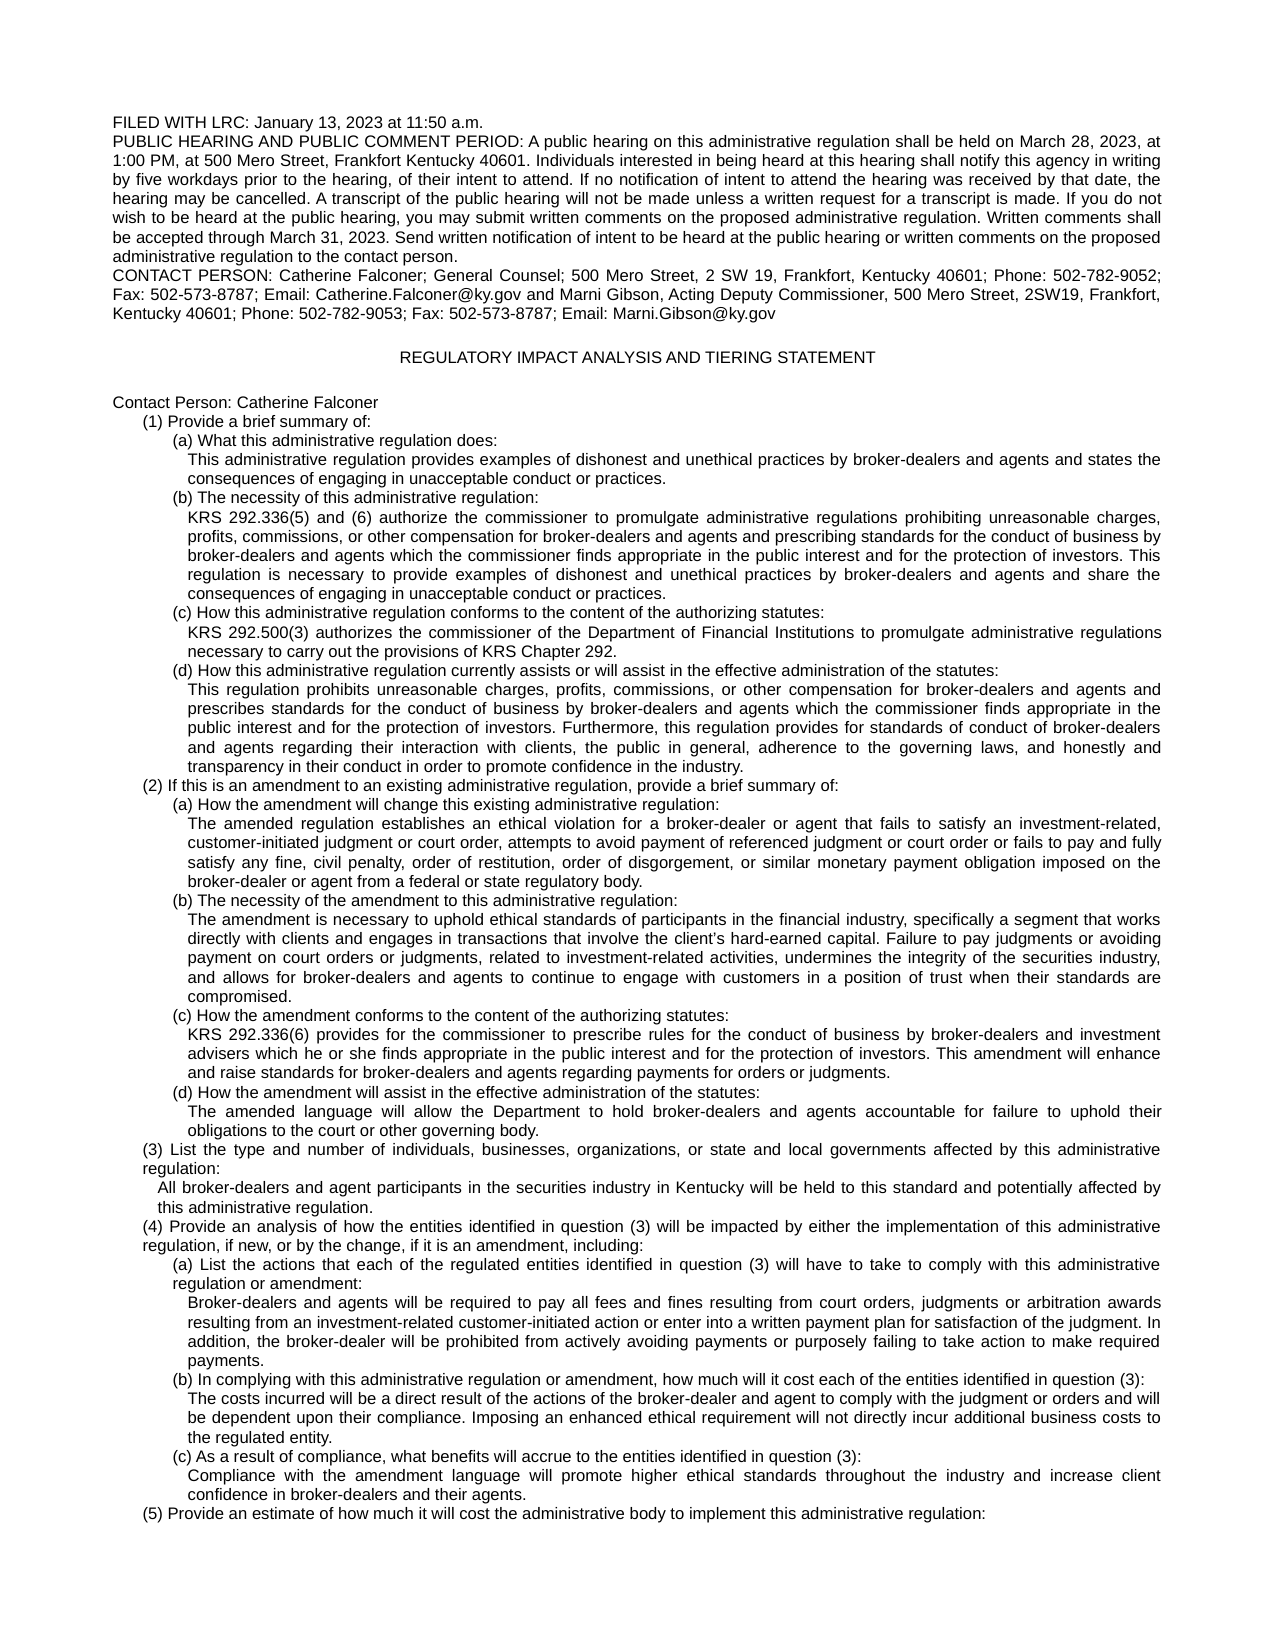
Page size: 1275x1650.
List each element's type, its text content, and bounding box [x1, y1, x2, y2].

text The amended regulation establishes an ethical violation for a broker-dealer or agent that fails to satisfy an investment-related, customer-initiated judgment or court order, attempts to avoid payment of referenced judgment or court order or fails to pay and fully satisfy any fine, civil penalty, order of restitution, order of disgorgement, or similar monetary payment obligation imposed on the broker-dealer or agent from a federal or state regulatory body. [187, 814, 1162, 891]
text (2) If this is an amendment to an existing administrative regulation, provide a brief summary of: [142, 776, 1162, 795]
text KRS 292.500(3) authorizes the commissioner of the Department of Financial Institutions to promulgate administrative regulations necessary to carry out the provisions of KRS Chapter 292. [187, 622, 1162, 661]
text (4) Provide an analysis of how the entities identified in question (3) will be impacted by either the implementation of this administrative regulation, if new, or by the change, if it is an amendment, including: [142, 1217, 1162, 1255]
text (b) The necessity of the amendment to this administrative regulation: [172, 891, 1162, 910]
text (5) Provide an estimate of how much it will cost the administrative body to implement this administrative regulation: [142, 1504, 1162, 1523]
text The costs incurred will be a direct result of the actions of the broker-dealer and agent to comply with the judgment or orders and will be dependent upon their compliance. Imposing an enhanced ethical requirement will not directly incur additional business costs to the regulated entity. [187, 1389, 1162, 1447]
text (d) How the amendment will assist in the effective administration of the statutes: [172, 1082, 1162, 1102]
text (a) How the amendment will change this existing administrative regulation: [172, 795, 1162, 814]
text (c) As a result of compliance, what benefits will accrue to the entities identified in question (3): [172, 1447, 1162, 1466]
text REGULATORY IMPACT ANALYSIS AND TIERING STATEMENT [112, 348, 1162, 367]
text (c) How this administrative regulation conforms to the content of the authorizing statutes: [172, 603, 1162, 622]
text (b) The necessity of this administrative regulation: [172, 488, 1162, 507]
text The amended language will allow the Department to hold broker-dealers and agents accountable for failure to uphold their obligations to the court or other governing body. [187, 1102, 1162, 1140]
text This administrative regulation provides examples of dishonest and unethical practices by broker-dealers and agents and states the consequences of engaging in unacceptable conduct or practices. [187, 450, 1162, 488]
text CONTACT PERSON: Catherine Falconer; General Counsel; 500 Mero Street, 2 SW 19, Frankfort, Kentucky 40601; Phone: 502-782-9052; Fax: 502-573-8787; Email: Catherine.Falconer@ky.gov and Marni Gibson, Acting Deputy Commissioner, 500 Mero Street, 2SW19, Frankfort, Kentucky 40601; Phone: 502-782-9053; Fax: 502-573-8787; Email: Marni.Gibson@ky.gov [112, 266, 1162, 323]
text (1) Provide a brief summary of: [142, 412, 1162, 431]
text (b) In complying with this administrative regulation or amendment, how much will it cost each of the entities identified in question (3): [172, 1370, 1162, 1389]
text Contact Person: Catherine Falconer [112, 392, 1162, 412]
text FILED WITH LRC: January 13, 2023 at 11:50 a.m. [112, 112, 1162, 132]
text (a) List the actions that each of the regulated entities identified in question (3) will have to take to comply with this administrative regulation or amendment: [172, 1255, 1162, 1293]
text The amendment is necessary to uphold ethical standards of participants in the financial industry, specifically a segment that works directly with clients and engages in transactions that involve the client’s hard-earned capital. Failure to pay judgments or avoiding payment on court orders or judgments, related to investment-related activities, undermines the integrity of the securities industry, and allows for broker-dealers and agents to continue to engage with customers in a position of trust when their standards are compromised. [187, 910, 1162, 1006]
text (a) What this administrative regulation does: [172, 431, 1162, 450]
text All broker-dealers and agent participants in the securities industry in Kentucky will be held to this standard and potentially affected by this administrative regulation. [157, 1178, 1162, 1217]
text (d) How this administrative regulation currently assists or will assist in the effective administration of the statutes: [172, 661, 1162, 680]
text (c) How the amendment conforms to the content of the authorizing statutes: [172, 1006, 1162, 1025]
text KRS 292.336(5) and (6) authorize the commissioner to promulgate administrative regulations prohibiting unreasonable charges, profits, commissions, or other compensation for broker-dealers and agents and prescribing standards for the conduct of business by broker-dealers and agents which the commissioner finds appropriate in the public interest and for the protection of investors. This regulation is necessary to provide examples of dishonest and unethical practices by broker-dealers and agents and share the consequences of engaging in unacceptable conduct or practices. [187, 507, 1162, 603]
text Compliance with the amendment language will promote higher ethical standards throughout the industry and increase client confidence in broker-dealers and their agents. [187, 1466, 1162, 1504]
text PUBLIC HEARING AND PUBLIC COMMENT PERIOD: A public hearing on this administrative regulation shall be held on March 28, 2023, at 1:00 PM, at 500 Mero Street, Frankfort Kentucky 40601. Individuals interested in being heard at this hearing shall notify this agency in writing by five workdays prior to the hearing, of their intent to attend. If no notification of intent to attend the hearing was received by that date, the hearing may be cancelled. A transcript of the public hearing will not be made unless a written request for a transcript is made. If you do not wish to be heard at the public hearing, you may submit written comments on the proposed administrative regulation. Written comments shall be accepted through March 31, 2023. Send written notification of intent to be heard at the public hearing or written comments on the proposed administrative regulation to the contact person. [112, 132, 1162, 266]
text This regulation prohibits unreasonable charges, profits, commissions, or other compensation for broker-dealers and agents and prescribes standards for the conduct of business by broker-dealers and agents which the commissioner finds appropriate in the public interest and for the protection of investors. Furthermore, this regulation provides for standards of conduct of broker-dealers and agents regarding their interaction with clients, the public in general, adherence to the governing laws, and honestly and transparency in their conduct in order to promote confidence in the industry. [187, 680, 1162, 776]
text KRS 292.336(6) provides for the commissioner to prescribe rules for the conduct of business by broker-dealers and investment advisers which he or she finds appropriate in the public interest and for the protection of investors. This amendment will enhance and raise standards for broker-dealers and agents regarding payments for orders or judgments. [187, 1025, 1162, 1082]
text (3) List the type and number of individuals, businesses, organizations, or state and local governments affected by this administrative regulation: [142, 1140, 1162, 1178]
text Broker-dealers and agents will be required to pay all fees and fines resulting from court orders, judgments or arbitration awards resulting from an investment-related customer-initiated action or enter into a written payment plan for satisfaction of the judgment. In addition, the broker-dealer will be prohibited from actively avoiding payments or purposely failing to take action to make required payments. [187, 1293, 1162, 1370]
